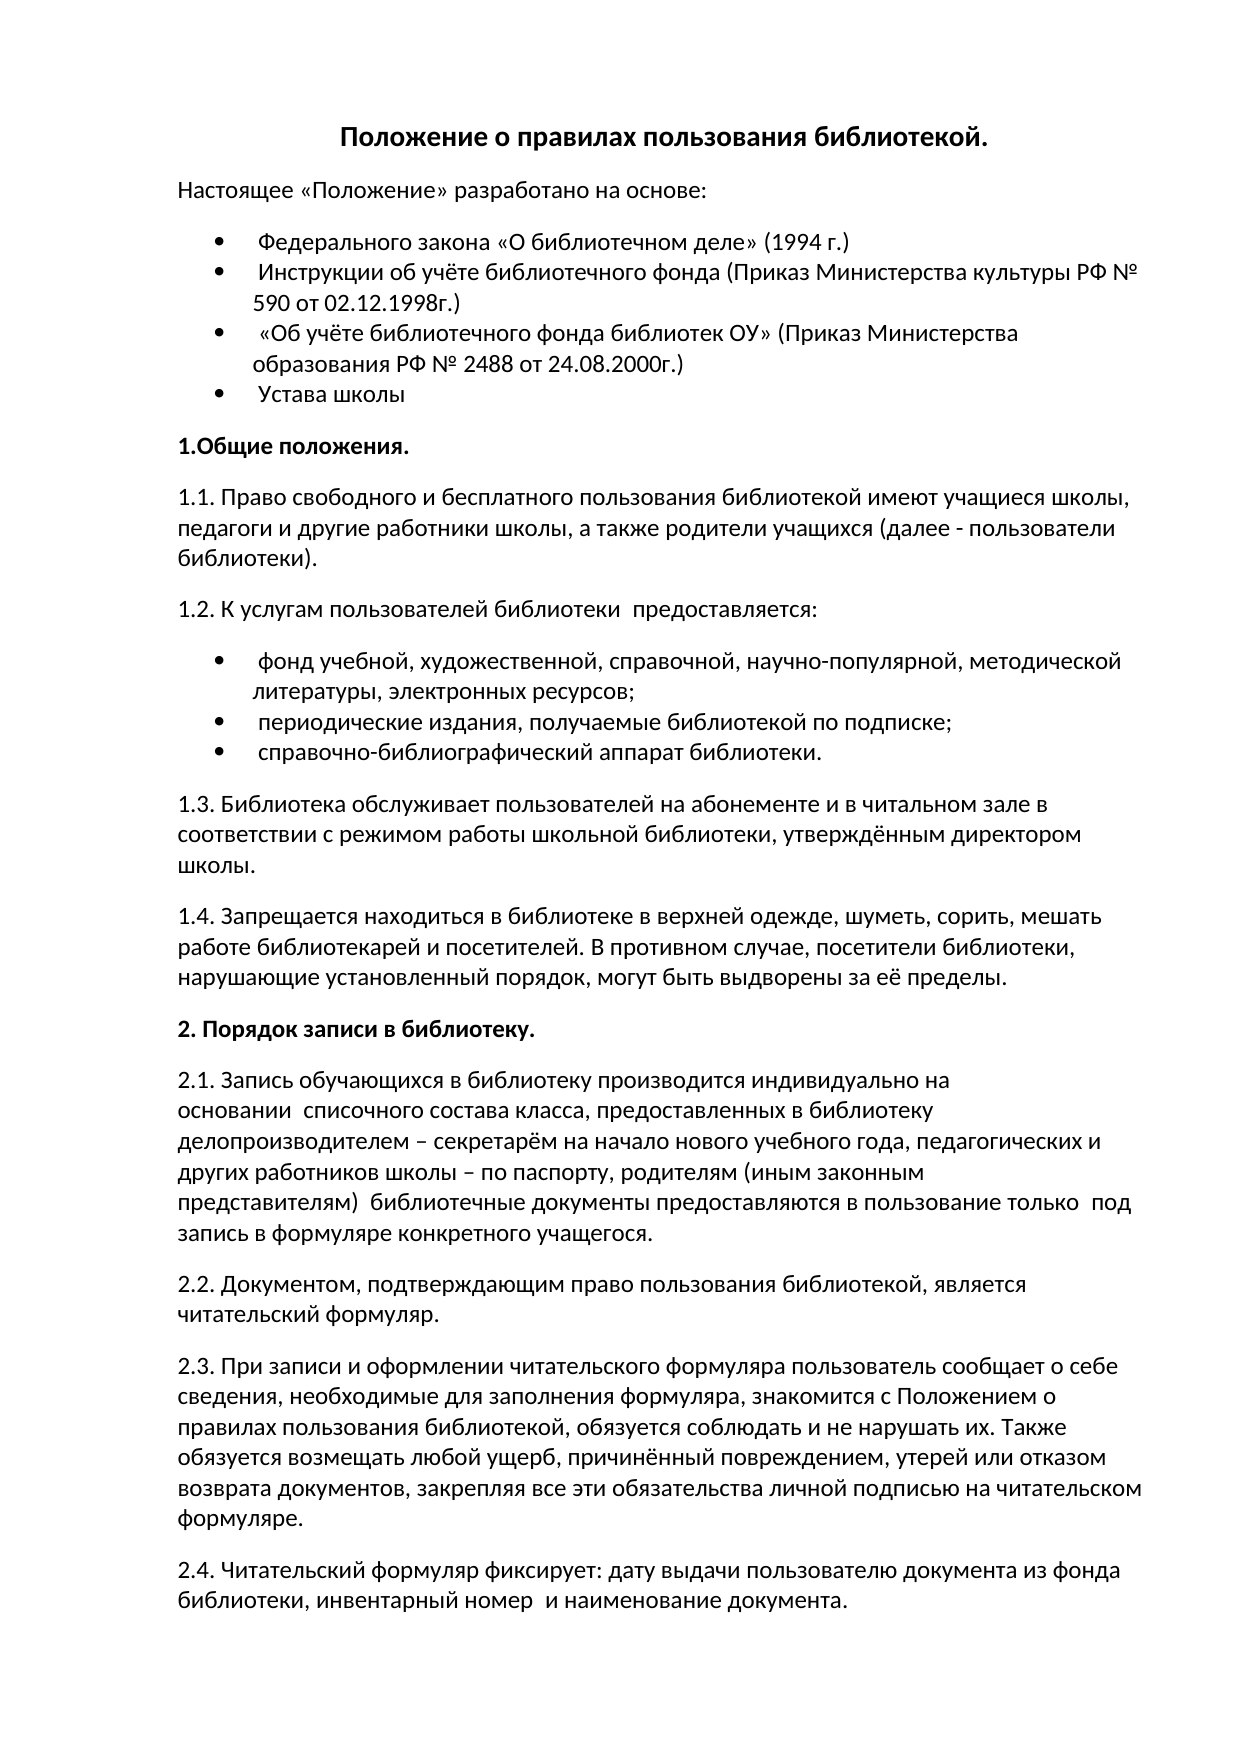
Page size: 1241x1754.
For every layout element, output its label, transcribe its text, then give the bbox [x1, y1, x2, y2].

text  справочно-библиографический аппарат библиотеки. [215, 737, 1152, 767]
text Положение о правилах пользования библиотекой. [177, 118, 1152, 154]
text 1.Общие положения. [177, 430, 1152, 460]
text  Инструкции об учёте библиотечного фонда (Приказ Министерства культуры РФ № 590 от 02.12.1998г.) [215, 256, 1152, 317]
text 1.4. Запрещается находиться в библиотеке в верхней одежде, шуметь, сорить, мешать работе библиотекарей и посетителей. В противном случае, посетители библиотеки, нарушающие установленный порядок, могут быть выдворены за её пределы. [177, 900, 1152, 992]
text  Федерального закона «О библиотечном деле» (1994 г.) [215, 226, 1152, 256]
text 2.1. Запись обучающихся в библиотеку производится индивидуально на основании списочного состава класса, предоставленных в библиотеку делопроизводителем – секретарём на начало нового учебного года, педагогических и других работников школы – по паспорту, родителям (иным законным представителям) библиотечные документы предоставляются в пользование только под запись в формуляре конкретного учащегося. [177, 1064, 1152, 1247]
text  периодические издания, получаемые библиотекой по подписке; [215, 706, 1152, 737]
text  «Об учёте библиотечного фонда библиотек ОУ» (Приказ Министерства образования РФ № 2488 от 24.08.2000г.) [215, 317, 1152, 378]
text 2.3. При записи и оформлении читательского формуляра пользователь сообщает о себе сведения, необходимые для заполнения формуляра, знакомится с Положением о правилах пользования библиотекой, обязуется соблюдать и не нарушать их. Также обязуется возмещать любой ущерб, причинённый повреждением, утерей или отказом возврата документов, закрепляя все эти обязательства личной подписью на читательском формуляре. [177, 1350, 1152, 1533]
text  фонд учебной, художественной, справочной, научно-популярной, методической литературы, электронных ресурсов; [215, 645, 1152, 706]
text 1.3. Библиотека обслуживает пользователей на абонементе и в читальном зале в соответствии с режимом работы школьной библиотеки, утверждённым директором школы. [177, 788, 1152, 879]
text 1.2. К услугам пользователей библиотеки предоставляется: [177, 594, 1152, 624]
text Настоящее «Положение» разработано на основе: [177, 174, 1152, 205]
text 2. Порядок записи в библиотеку. [177, 1013, 1152, 1043]
text 1.1. Право свободного и бесплатного пользования библиотекой имеют учащиеся школы, педагоги и другие работники школы, а также родители учащихся (далее - пользователи библиотеки). [177, 481, 1152, 573]
text 2.2. Документом, подтверждающим право пользования библиотекой, является читательский формуляр. [177, 1268, 1152, 1329]
text  Устава школы [215, 378, 1152, 409]
text 2.4. Читательский формуляр фиксирует: дату выдачи пользователю документа из фонда библиотеки, инвентарный номер и наименование документа. [177, 1554, 1152, 1615]
